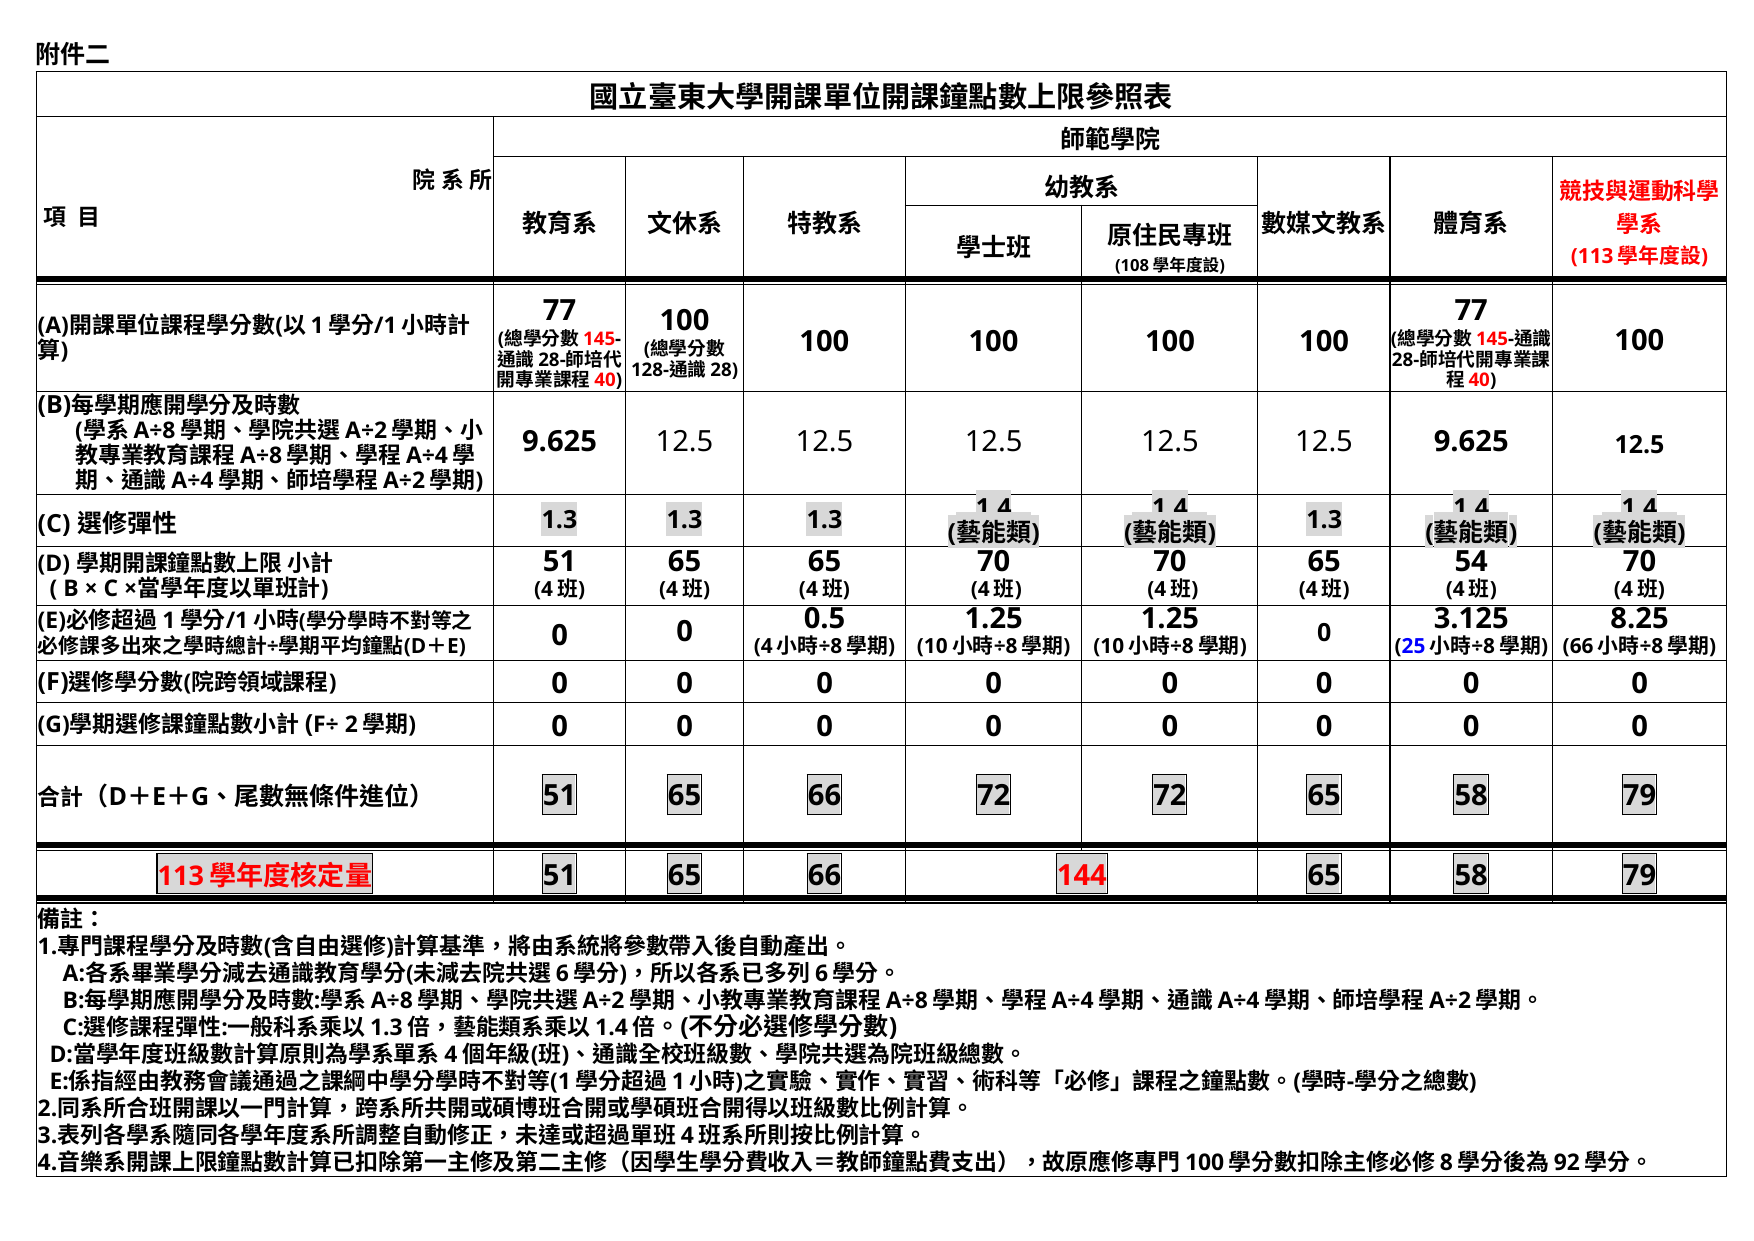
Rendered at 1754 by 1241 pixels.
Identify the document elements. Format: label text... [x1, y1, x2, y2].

table_cell 65 (4班) [744, 547, 905, 605]
table_cell 文休系 [626, 157, 743, 276]
table_cell 0 [1258, 661, 1389, 702]
table_cell 51 [494, 851, 625, 894]
table_cell 65 (4班) [626, 547, 743, 605]
table_cell 1.3 [744, 495, 905, 546]
table_cell 0 [1553, 703, 1726, 744]
table_cell (F)選修學分數(院跨領域課程) [37, 661, 493, 702]
table_cell 1.4 (藝能類) [1011, 495, 1081, 546]
table_cell 58 [1391, 746, 1552, 842]
table_cell 0 [494, 606, 625, 660]
table_cell 70 (4班) [1553, 547, 1726, 605]
table_cell 12.5 [626, 392, 743, 494]
table_cell 12.5 [1258, 392, 1389, 494]
table_cell 12.5 [744, 392, 905, 494]
table_cell 72 [1082, 746, 1257, 842]
table_cell 1.4 (藝能類) [1553, 495, 1621, 546]
table_cell 144 [906, 851, 1257, 894]
table_cell 學士班 [906, 206, 1081, 276]
table_cell 數媒文教系 [1258, 157, 1389, 276]
table_cell 51 (4班) [494, 547, 625, 605]
table_cell 1.3 [626, 495, 743, 546]
table_cell 100 [906, 285, 1081, 391]
table_cell 特教系 [744, 157, 905, 276]
table_cell 0 [1391, 661, 1552, 702]
table_cell 72 [906, 746, 1081, 842]
table_cell 1.4 (藝能類) [1391, 495, 1453, 546]
table_cell 77 (總學分數145-通識28-師培代開專業課程40) [1391, 285, 1552, 391]
table_cell 65 [1258, 851, 1389, 894]
table_cell 12.5 [1082, 392, 1257, 494]
table_cell 教育系 [494, 157, 625, 276]
table_cell 1.4 (藝能類) [1489, 495, 1552, 546]
table_cell 65 (4班) [1258, 547, 1389, 605]
table_cell (E)必修超過1學分/1小時(學分學時不對等之必修課多出來之學時總計÷學期平均鐘點(D＋E) [37, 606, 493, 660]
table_cell 0.5 (4小時÷8學期) [744, 606, 905, 660]
table_cell 0 [906, 703, 1081, 744]
table_cell 0 [1391, 703, 1552, 744]
table_cell 原住民專班 (108學年度設) [1082, 206, 1257, 276]
table_cell 1.3 [494, 495, 625, 546]
table_cell 0 [1553, 661, 1726, 702]
table_cell 0 [906, 661, 1081, 702]
table_cell 54 (4班) [1391, 547, 1552, 605]
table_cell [37, 904, 1726, 1176]
table_cell 0 [626, 606, 743, 660]
table_cell 66 [744, 746, 905, 842]
table_cell 100 [1258, 285, 1389, 391]
table_cell 12.5 [1553, 392, 1726, 494]
table_cell 51 [494, 746, 625, 842]
table_cell 0 [1258, 606, 1389, 660]
table_cell (A)開課單位課程學分數(以1學分/1小時計算) [37, 285, 493, 391]
table_cell 100 [1553, 285, 1726, 391]
table_cell 79 [1553, 851, 1726, 894]
table_cell 0 [744, 703, 905, 744]
table_cell 競技與運動科學學系 (113學年度設) [1553, 157, 1726, 276]
table_cell 合計（D＋E＋G、尾數無條件進位） [37, 746, 493, 842]
table_cell 70 (4班) [1082, 547, 1257, 605]
table_cell 9.625 [494, 392, 625, 494]
table_cell 0 [744, 661, 905, 702]
table_cell 師範學院 [494, 117, 1726, 156]
table_cell (C) 選修彈性 [37, 495, 493, 546]
table_cell 1.4 (藝能類) [1082, 495, 1152, 546]
table_cell 65 [626, 746, 743, 842]
table_cell (G)學期選修課鐘點數小計 (F÷ 2學期) [37, 703, 493, 744]
table_cell 1.4 (藝能類) [1657, 495, 1726, 546]
table_cell 1.25 (10小時÷8學期) [906, 606, 1081, 660]
table_cell 0 [494, 703, 625, 744]
table_cell 0 [1082, 661, 1257, 702]
table_cell 幼教系 [906, 157, 1257, 204]
table_header 國立臺東大學開課單位開課鐘點數上限參照表 [37, 72, 1726, 116]
table_cell 0 [626, 661, 743, 702]
table_cell 100 [1082, 285, 1257, 391]
table_cell 12.5 [906, 392, 1081, 494]
table_cell 65 [626, 851, 743, 894]
table_cell (B)每學期應開學分及時數 (學系A÷8學期、學院共選A÷2學期、小教專業教育課程A÷8學期、學程A÷4學期、通識A÷4學期、師培學程A÷2學期) [37, 392, 493, 494]
table_cell 100 [744, 285, 905, 391]
table_cell 66 [744, 851, 905, 894]
table_cell 0 [626, 703, 743, 744]
table_cell 體育系 [1391, 157, 1552, 276]
table_cell 1.4 (藝能類) [1188, 495, 1257, 546]
table_cell 1.25 (10小時÷8學期) [1082, 606, 1257, 660]
table_cell 1.4 (藝能類) [906, 495, 976, 546]
table_cell 1.3 [1258, 495, 1389, 546]
table_cell 0 [1258, 703, 1389, 744]
table_cell 79 [1553, 746, 1726, 842]
table_cell 8.25 (66小時÷8學期) [1553, 606, 1726, 660]
table_cell 100 (總學分數128-通識28) [626, 285, 743, 391]
table_cell 70 (4班) [906, 547, 1081, 605]
table_cell 65 [1258, 746, 1389, 842]
table_cell 0 [494, 661, 625, 702]
table_cell 113學年度核定量 [37, 851, 493, 894]
table_cell 9.625 [1391, 392, 1552, 494]
text 附件二 [35, 33, 1728, 71]
table_cell (D) 學期開課鐘點數上限 小計 ( B × C ×當學年度以單班計) [37, 547, 493, 605]
table_cell 58 [1391, 851, 1552, 894]
table_cell 77 (總學分數145-通識28-師培代開專業課程40) [494, 285, 625, 391]
table_cell 3.125 (25小時÷8學期) [1391, 606, 1552, 660]
table_cell 0 [1082, 703, 1257, 744]
table_cell 院 系 所 項 目 [37, 117, 493, 276]
